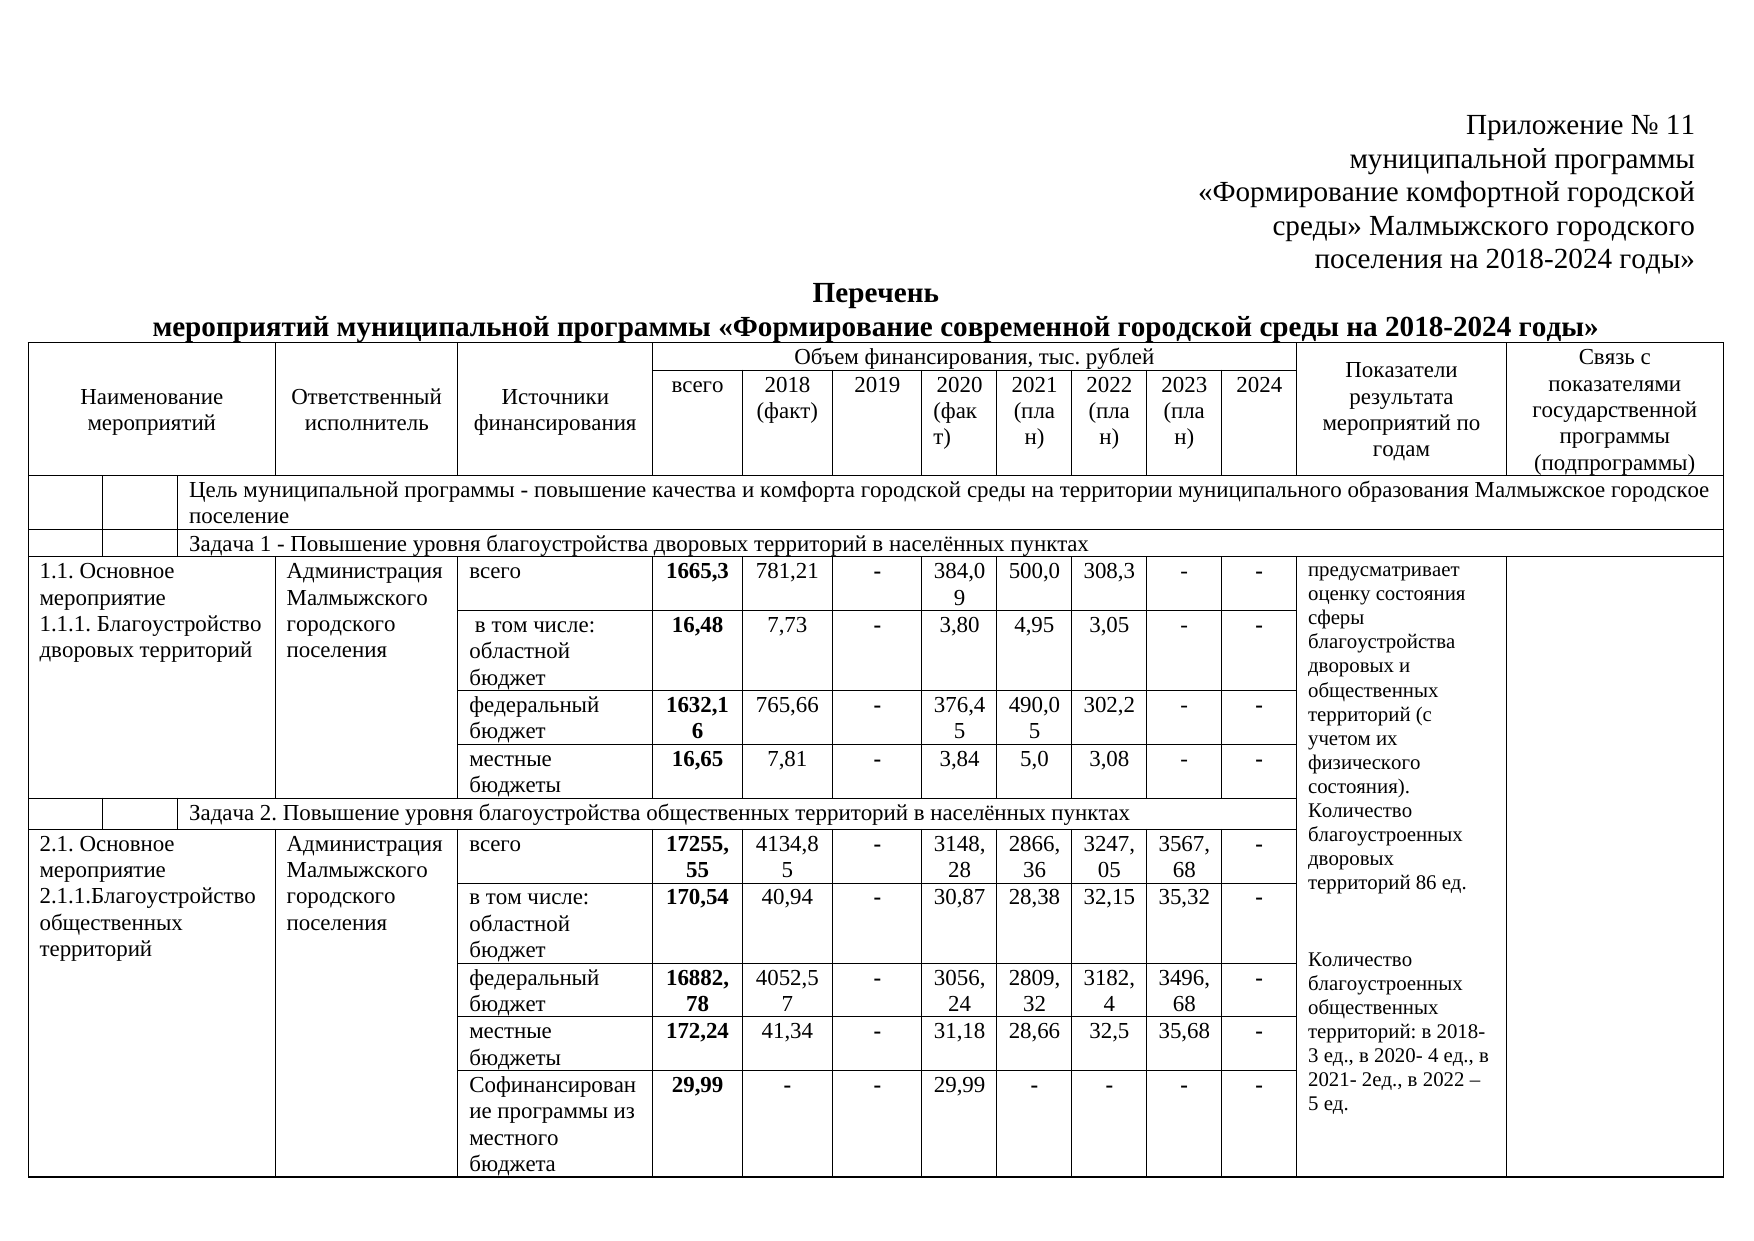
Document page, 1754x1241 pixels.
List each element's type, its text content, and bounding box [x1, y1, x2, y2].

table_cell - [1222, 884, 1296, 962]
table_cell 3,84 [922, 745, 996, 797]
table_cell 16,65 [653, 745, 742, 797]
table_cell 3,05 [1072, 611, 1146, 690]
table_cell 28,38 [997, 884, 1071, 962]
table_cell 3,80 [922, 611, 996, 690]
table_cell всего [653, 371, 742, 475]
table_cell 5,0 [997, 745, 1071, 797]
table_cell 41,34 [743, 1017, 832, 1070]
table_cell всего [458, 557, 652, 610]
table_cell [29, 799, 102, 829]
table_cell - [833, 611, 921, 690]
table_cell 2024 [1222, 371, 1296, 475]
table_cell [29, 530, 102, 556]
table_cell 7,81 [743, 745, 832, 797]
table_cell [1507, 557, 1723, 1176]
table_cell 4,95 [997, 611, 1071, 690]
table_cell 2019 [833, 371, 921, 475]
table_cell - [833, 691, 921, 744]
table_cell [29, 476, 102, 529]
table_cell - [1222, 830, 1296, 882]
table_cell 35,32 [1147, 884, 1221, 962]
table_cell 2022 (план) [1072, 371, 1146, 475]
table_header Показатели результата мероприятий по годам [1297, 343, 1506, 475]
table_cell 40,94 [743, 884, 832, 962]
table_cell 3247,05 [1072, 830, 1146, 882]
table_cell 4134,85 [743, 830, 832, 882]
table_cell 490,05 [997, 691, 1071, 744]
table_cell - [1147, 691, 1221, 744]
table_cell 29,99 [653, 1071, 742, 1176]
table_cell в том числе: областной бюджет [458, 884, 652, 962]
table_cell 28,66 [997, 1017, 1071, 1070]
table_cell Цель муниципальной программы - повышение качества и комфорта городской среды на территории муниципального образования Малмыжское городское поселение [178, 476, 1723, 529]
table_cell [103, 799, 177, 829]
text мероприятий муниципальной программы «Формирование современной городской среды на 2018-2024 годы» [56, 309, 1695, 342]
table_header Объем финансирования, тыс. рублей [653, 343, 1296, 369]
table_cell Задача 2. Повышение уровня благоустройства общественных территорий в населённых пунктах [178, 799, 1296, 829]
table_cell - [1222, 557, 1296, 610]
table_cell 16882,78 [653, 964, 742, 1016]
table_cell - [743, 1071, 832, 1176]
table_header Связь с показателями государственной программы (подпрограммы) [1507, 343, 1723, 475]
table_cell - [1222, 1071, 1296, 1176]
table_cell 3148,28 [922, 830, 996, 882]
table_cell 16,48 [653, 611, 742, 690]
table_cell - [1147, 745, 1221, 797]
table_cell - [833, 1017, 921, 1070]
table_cell предусматривает оценку состояния сферы благоустройства дворовых и общественных территорий (с учетом их физического состояния). Количество благоустроенных дворовых территорий 86 ед. Количество благоустроенных общественных территорий: в 2018-3 ед., в 2020- 4 ед., в 2021- 2ед., в 2022 – 5 ед. [1297, 557, 1506, 1176]
table_cell 35,68 [1147, 1017, 1221, 1070]
table_cell 31,18 [922, 1017, 996, 1070]
table_cell 172,24 [653, 1017, 742, 1070]
table_cell 32,5 [1072, 1017, 1146, 1070]
table_cell 17255,55 [653, 830, 742, 882]
table_cell - [997, 1071, 1071, 1176]
table_cell - [1147, 1071, 1221, 1176]
table_cell местные бюджеты [458, 745, 652, 797]
table_cell - [833, 830, 921, 882]
table_cell 3496,68 [1147, 964, 1221, 1016]
table_cell местные бюджеты [458, 1017, 652, 1070]
table_cell - [1147, 611, 1221, 690]
table_cell Администрация Малмыжского городского поселения [276, 557, 457, 797]
table_cell 2023 (план) [1147, 371, 1221, 475]
table_cell 4052,57 [743, 964, 832, 1016]
table_cell 3567,68 [1147, 830, 1221, 882]
text Приложение № 11 [56, 107, 1695, 141]
table_cell [103, 530, 177, 556]
table_cell 1.1. Основное мероприятие 1.1.1. Благоустройство дворовых территорий [29, 557, 275, 797]
table_cell 29,99 [922, 1071, 996, 1176]
table_cell Софинансирование программы из местного бюджета [458, 1071, 652, 1176]
table_cell - [1222, 745, 1296, 797]
table_header Наименование мероприятий [29, 343, 275, 475]
table_cell 32,15 [1072, 884, 1146, 962]
table_cell - [833, 964, 921, 1016]
table_cell 384,09 [922, 557, 996, 610]
text Перечень [56, 275, 1695, 309]
table_cell 3182,4 [1072, 964, 1146, 1016]
table_header Ответственный исполнитель [276, 343, 457, 475]
table_cell 2018 (факт) [743, 371, 832, 475]
table_cell 170,54 [653, 884, 742, 962]
table_cell 765,66 [743, 691, 832, 744]
table_cell Администрация Малмыжского городского поселения посел [276, 830, 457, 1176]
table_cell 30,87 [922, 884, 996, 962]
table_cell всего [458, 830, 652, 882]
table_cell 302,2 [1072, 691, 1146, 744]
table_cell - [1072, 1071, 1146, 1176]
table_cell 7,73 [743, 611, 832, 690]
table_cell - [1222, 691, 1296, 744]
table_cell - [833, 557, 921, 610]
table_cell [103, 476, 177, 529]
table_cell Задача 1 - Повышение уровня благоустройства дворовых территорий в населённых пунктах [178, 530, 1723, 556]
table_cell в том числе: областной бюджет [458, 611, 652, 690]
table_cell 3,08 [1072, 745, 1146, 797]
table_cell - [1222, 964, 1296, 1016]
table_header Источники финансирования [458, 343, 652, 475]
table_cell 2021 (план) [997, 371, 1071, 475]
table_cell 376,45 [922, 691, 996, 744]
text муниципальной программы «Формирование комфортной городской среды» Малмыжского городского поселения на 2018-2024 годы» [1164, 141, 1695, 275]
table_cell 500,0 [997, 557, 1071, 610]
table_cell федеральный бюджет [458, 691, 652, 744]
table_cell - [833, 1071, 921, 1176]
table_cell 2.1. Основное мероприятие 2.1.1.Благоустройствообщественных территорий [29, 830, 275, 1176]
table_cell 2020 (факт) [922, 371, 996, 475]
table_cell 2866,36 [997, 830, 1071, 882]
table_cell федеральный бюджет [458, 964, 652, 1016]
table_cell 3056,24 [922, 964, 996, 1016]
table_cell - [1222, 1017, 1296, 1070]
table_cell - [833, 745, 921, 797]
table_cell 781,21 [743, 557, 832, 610]
table_cell - [1147, 557, 1221, 610]
table_cell 1665,3 [653, 557, 742, 610]
table_cell 1632,16 [653, 691, 742, 744]
table_cell 2809,32 [997, 964, 1071, 1016]
table_cell - [833, 884, 921, 962]
table_cell - [1222, 611, 1296, 690]
table_cell 308,3 [1072, 557, 1146, 610]
